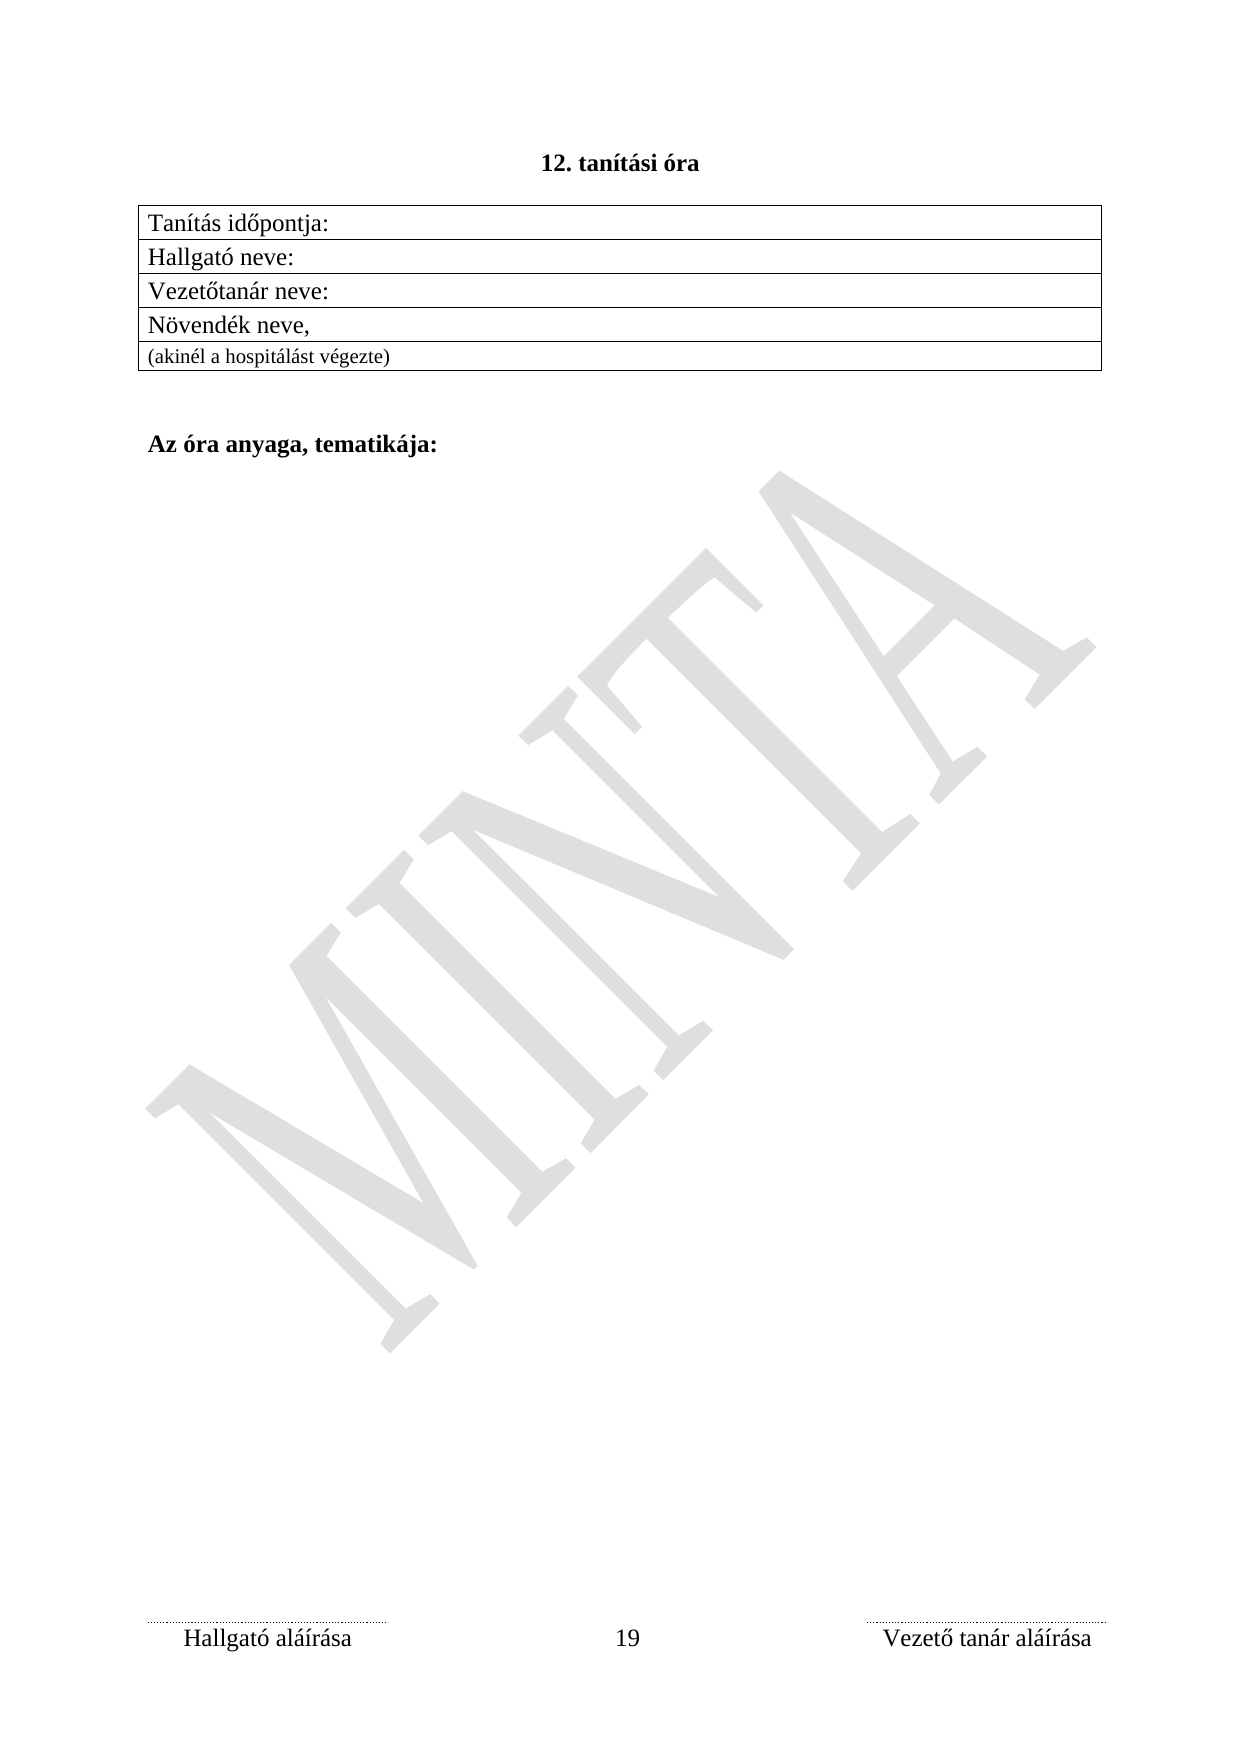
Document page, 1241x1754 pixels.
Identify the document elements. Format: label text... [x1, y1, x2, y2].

text Az óra anyaga, tematikája: [148, 429, 1092, 458]
text (akinél a hospitálást végezte) [139, 342, 1101, 370]
text Hallgató neve: [139, 240, 1101, 273]
text 12. tanítási óra [148, 148, 1092, 176]
text Tanítás időpontja: [139, 206, 1101, 239]
text Növendék neve, [139, 308, 1101, 341]
text Vezetőtanár neve: [139, 274, 1101, 307]
